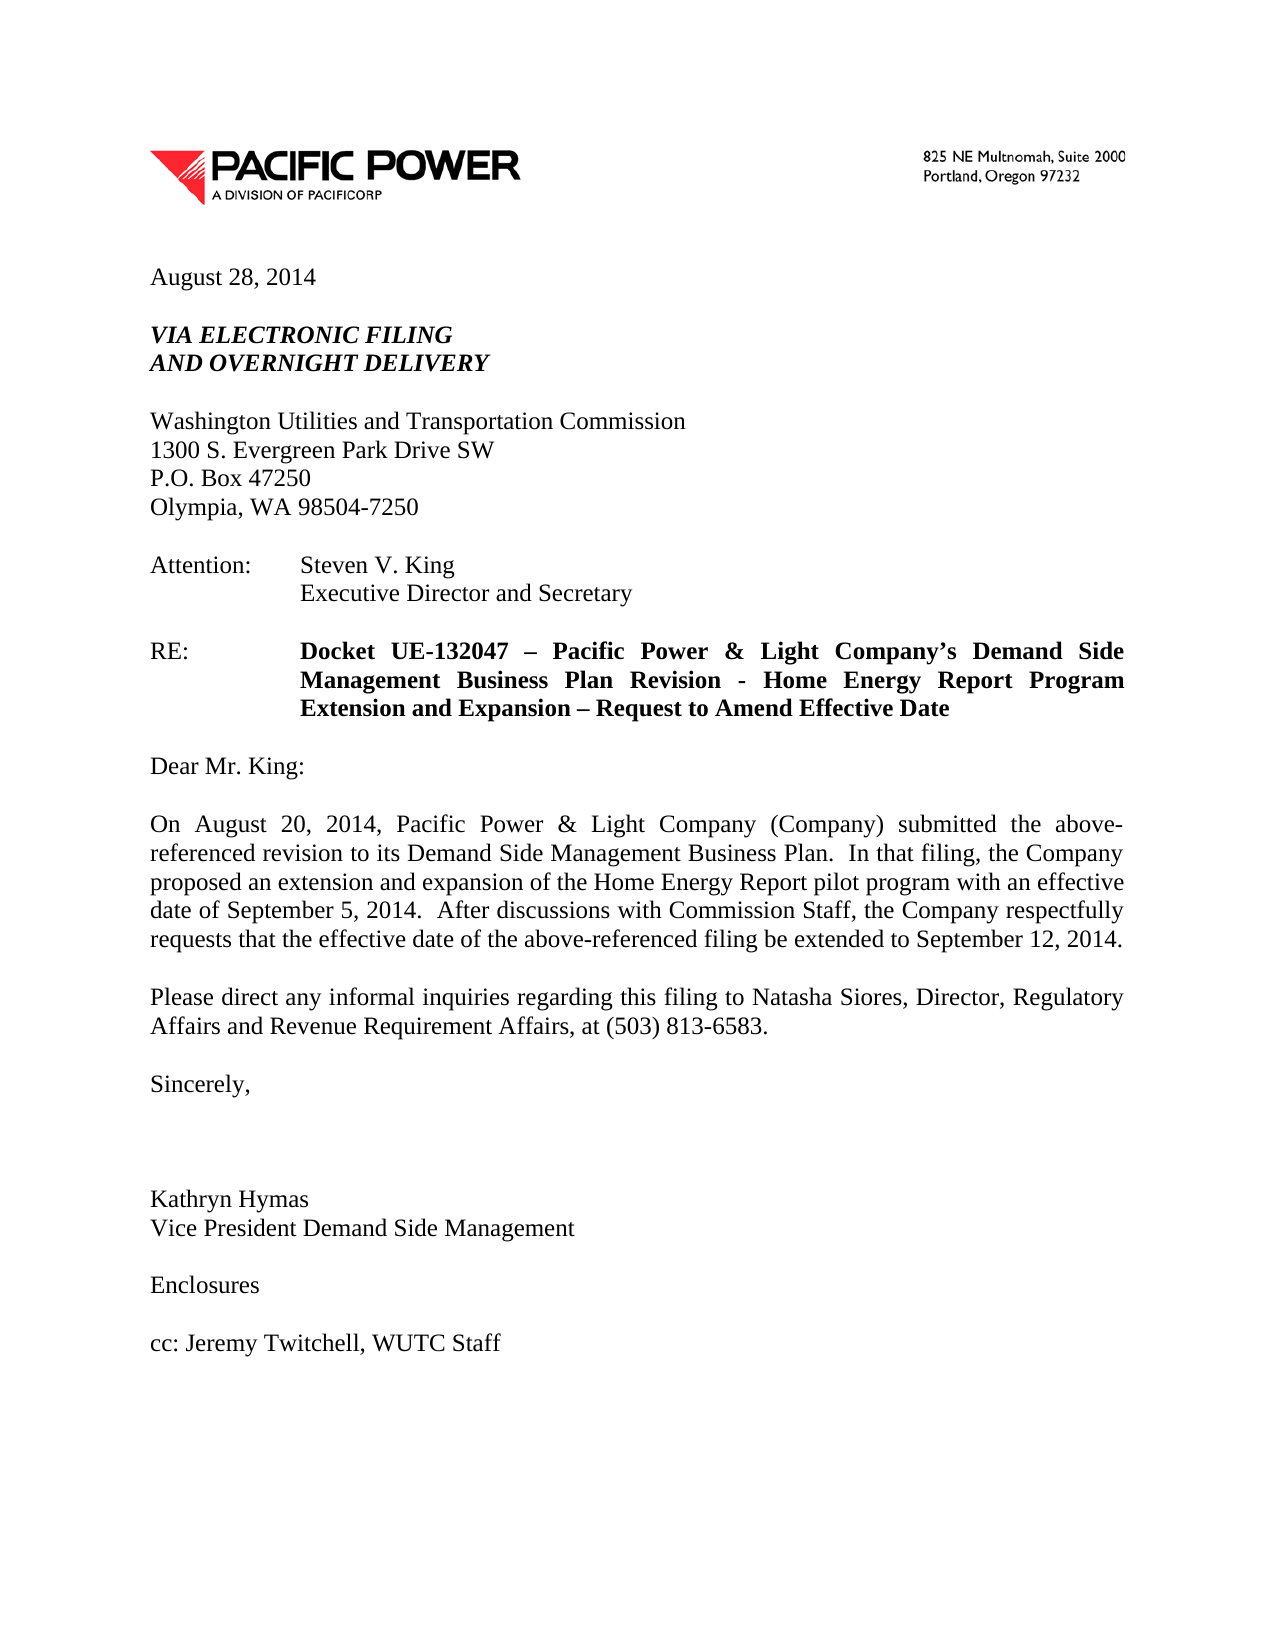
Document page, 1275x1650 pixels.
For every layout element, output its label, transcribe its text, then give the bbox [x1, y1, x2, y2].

subtitle August 28, 2014 [150, 262, 1125, 291]
text P.O. Box 47250 [150, 463, 1125, 492]
text AND OVERNIGHT DELIVERY [150, 348, 1125, 377]
subtitle Please direct any informal inquiries regarding this filing to Natasha Siores, Director, Regulatory Affairs and Revenue Requirement Affairs, at (503) 813-6583. [150, 982, 1125, 1040]
text Kathryn Hymas [150, 1184, 1125, 1213]
text Sincerely, [150, 1069, 1125, 1098]
text Vice President Demand Side Management [150, 1213, 1125, 1242]
text RE: Docket UE-132047 – Pacific Power & Light Company’s Demand Side Management Business Plan Revision - Home Energy Report Program Extension and Expansion – Request to Amend Effective Date [150, 636, 1125, 722]
text 1300 S. Evergreen Park Drive SW [150, 435, 1125, 463]
picture [150, 148, 1125, 205]
text VIA ELECTRONIC FILING [150, 320, 1125, 348]
text Enclosures [150, 1271, 1125, 1299]
text Olympia, WA 98504-7250 [150, 492, 1125, 521]
text Washington Utilities and Transportation Commission [150, 406, 1125, 435]
text Dear Mr. King: [150, 751, 1125, 780]
text Attention: Steven V. King [150, 550, 1125, 578]
text cc: Jeremy Twitchell, WUTC Staff [150, 1328, 1125, 1357]
text Executive Director and Secretary [225, 578, 1125, 607]
text On August 20, 2014, Pacific Power & Light Company (Company) submitted the above-referenced revision to its Demand Side Management Business Plan. In that filing, the Company proposed an extension and expansion of the Home Energy Report pilot program with an effective date of September 5, 2014. After discussions with Commission Staff, the Company respectfully requests that the effective date of the above-referenced filing be extended to September 12, 2014. [150, 809, 1125, 953]
